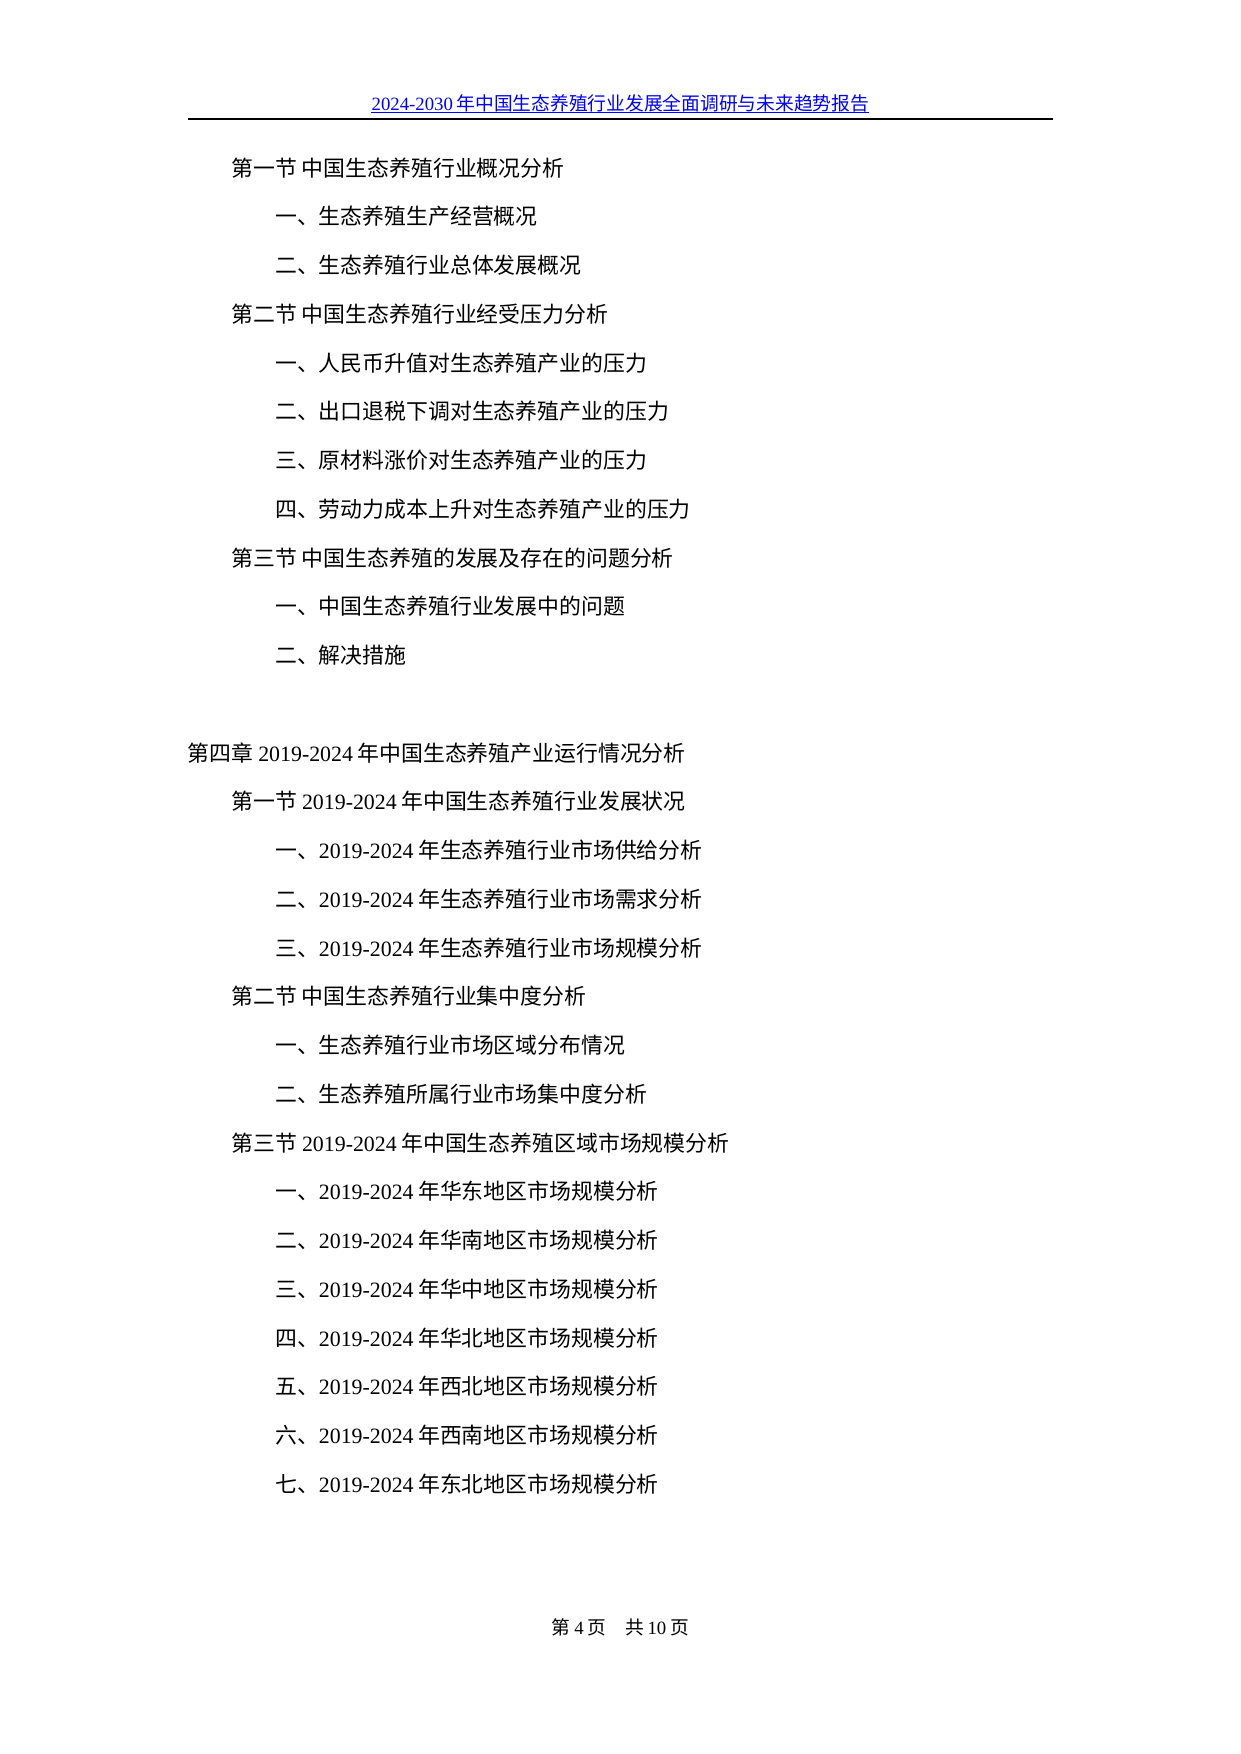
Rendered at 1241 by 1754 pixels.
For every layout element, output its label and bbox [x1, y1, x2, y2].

text [187, 150, 1053, 1499]
